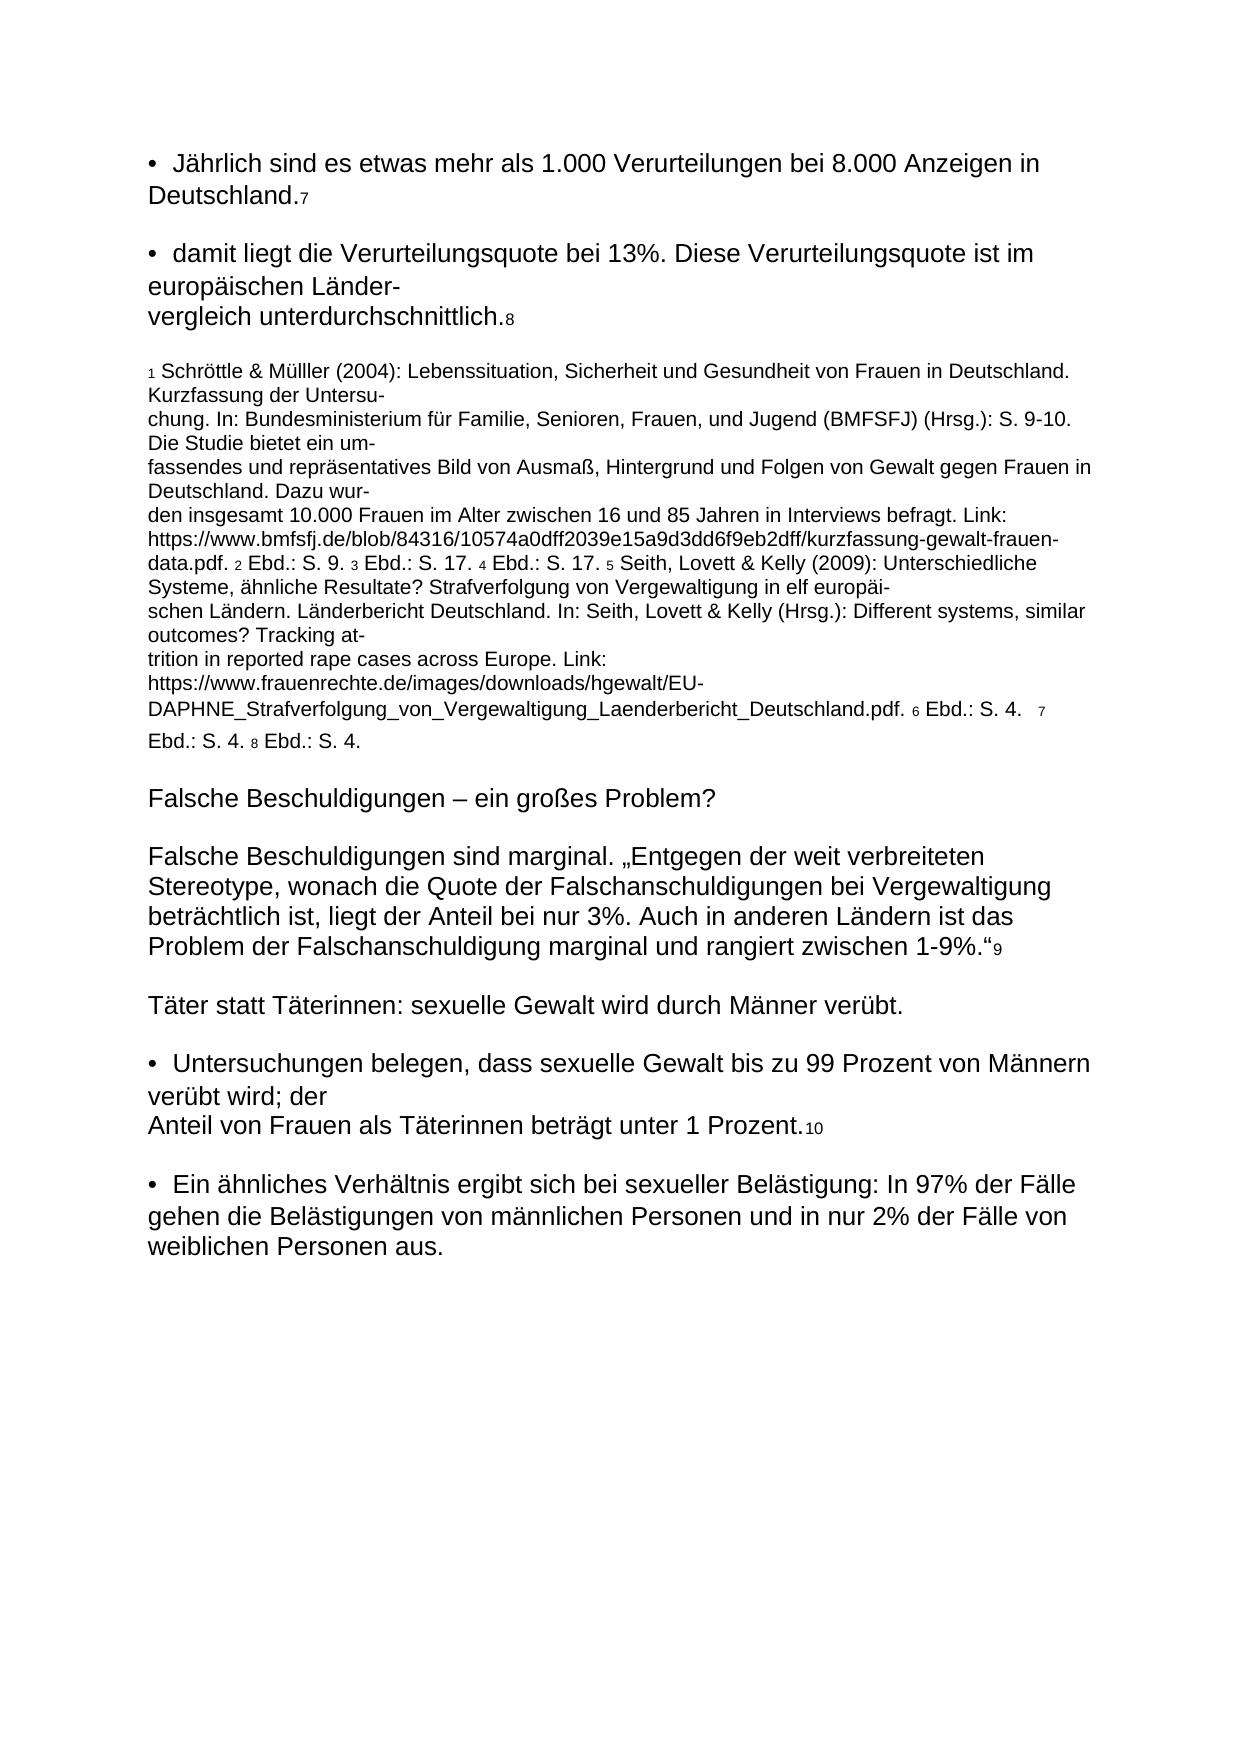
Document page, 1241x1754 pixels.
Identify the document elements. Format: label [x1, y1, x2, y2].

text [148, 148, 1093, 1261]
